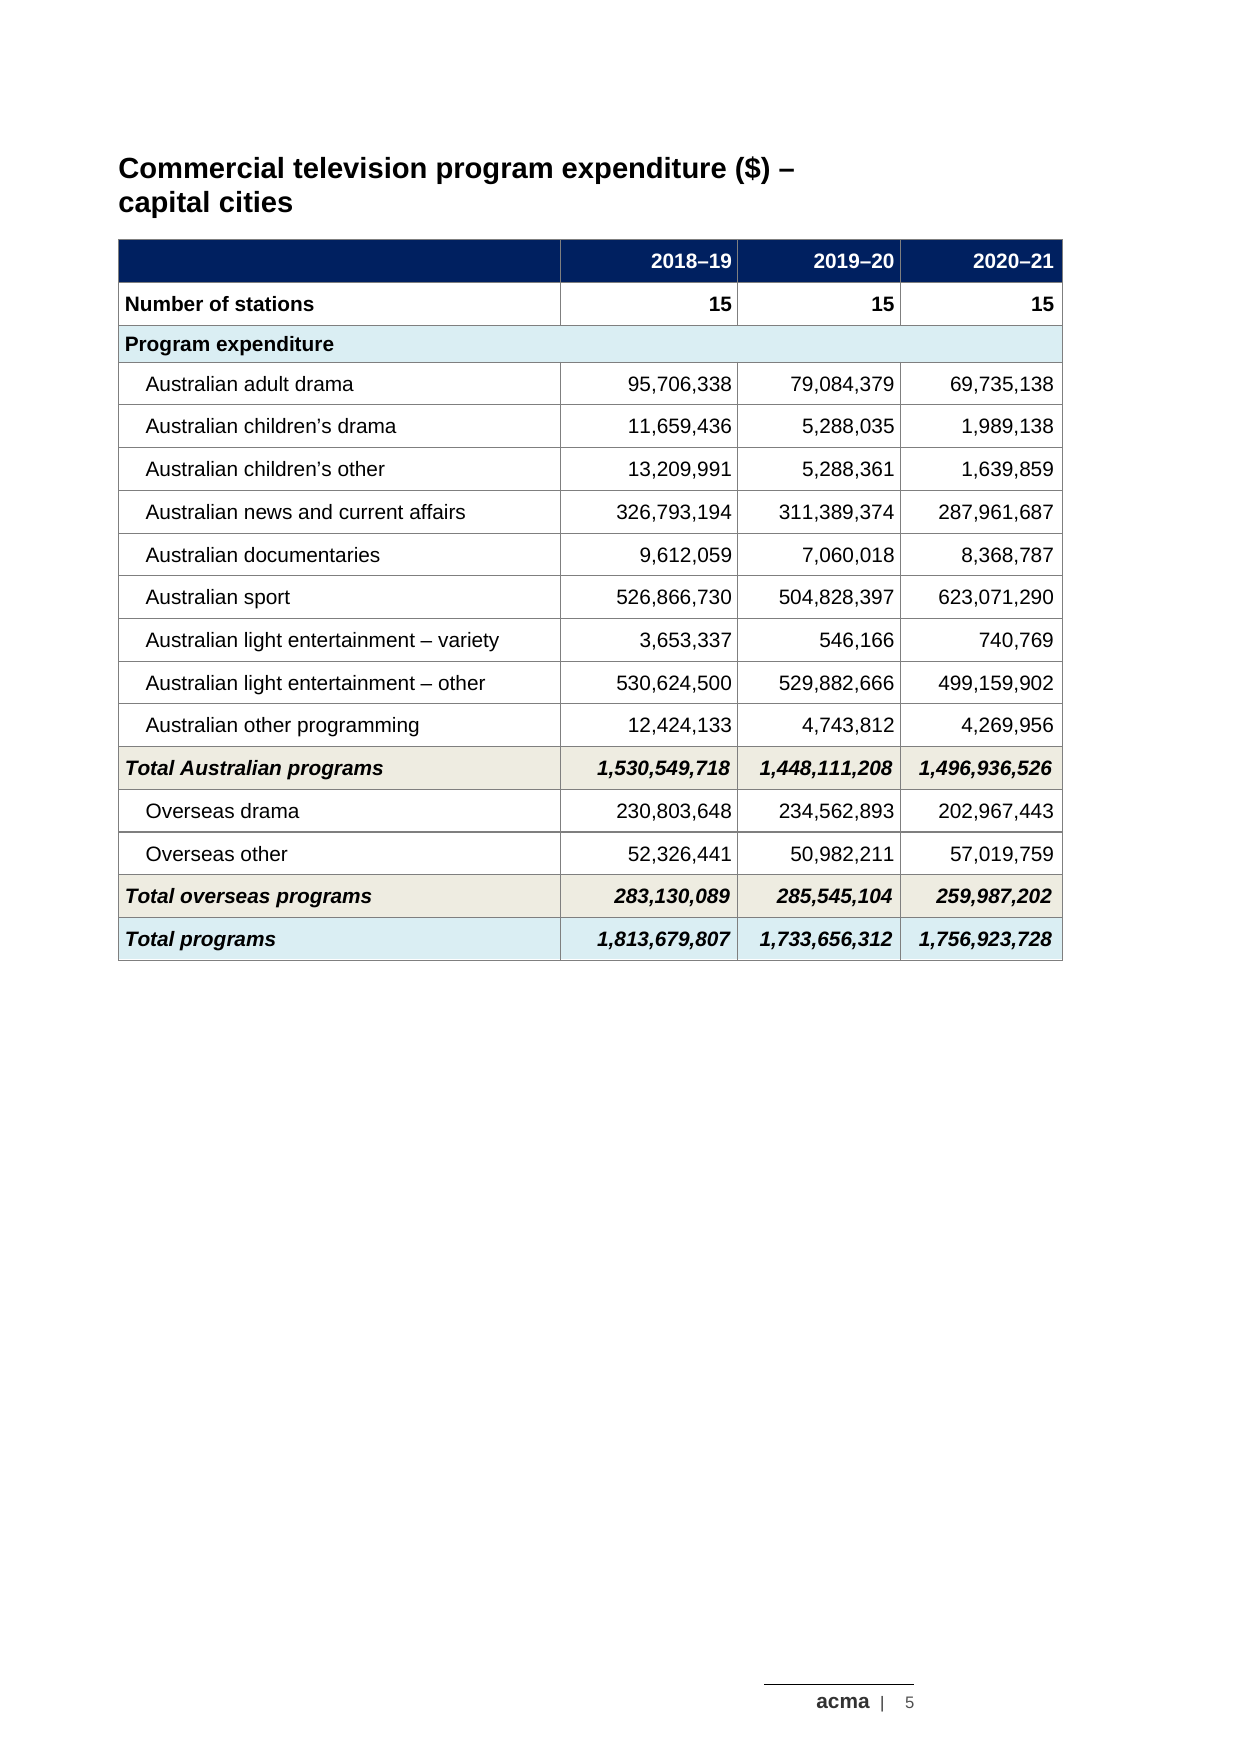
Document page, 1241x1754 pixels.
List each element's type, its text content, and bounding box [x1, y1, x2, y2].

table_cell 740,769 [901, 619, 1062, 661]
table_cell 3,653,337 [561, 619, 737, 661]
table_cell 50,982,211 [738, 833, 900, 874]
table_header 2018–19 [561, 240, 737, 282]
table_cell 1,530,549,718 [561, 747, 737, 789]
table_cell 234,562,893 [738, 790, 900, 831]
table_cell Total Australian programs [119, 747, 560, 789]
table_cell 1,448,111,208 [738, 747, 900, 789]
table_cell 530,624,500 [561, 662, 737, 703]
table_cell Number of stations [119, 283, 560, 325]
table_cell 79,084,379 [738, 363, 900, 404]
table_cell 326,793,194 [561, 491, 737, 532]
table_cell 1,813,679,807 [561, 918, 737, 959]
table_cell [119, 576, 139, 618]
table_header 2020–21 [901, 240, 1062, 282]
table_cell 8,368,787 [901, 534, 1062, 575]
table_cell 1,496,936,526 [901, 747, 1062, 789]
table_cell [119, 619, 139, 661]
table_cell 259,987,202 [901, 875, 1062, 917]
table_cell 623,071,290 [901, 576, 1062, 618]
table_cell 287,961,687 [901, 491, 1062, 532]
table_cell 499,159,902 [901, 662, 1062, 703]
table_cell [119, 491, 139, 532]
table_cell 283,130,089 [561, 875, 737, 917]
table_cell 13,209,991 [561, 448, 737, 490]
table_cell 529,882,666 [738, 662, 900, 703]
table_cell 285,545,104 [738, 875, 900, 917]
table_cell 5,288,361 [738, 448, 900, 490]
table_cell 15 [738, 283, 900, 325]
table_cell [119, 662, 139, 703]
table_cell 4,269,956 [901, 704, 1062, 746]
table_cell 12,424,133 [561, 704, 737, 746]
table_cell Australian light entertainment – variety [140, 619, 560, 661]
table_cell 202,967,443 [901, 790, 1062, 831]
table_cell 7,060,018 [738, 534, 900, 575]
table_header 2019–20 [738, 240, 900, 282]
table_cell Australian other programming [140, 704, 560, 746]
table_cell 504,828,397 [738, 576, 900, 618]
table_cell [119, 534, 139, 575]
table_cell 1,756,923,728 [901, 918, 1062, 959]
table_cell 69,735,138 [901, 363, 1062, 404]
table_cell Australian children’s other [140, 448, 560, 490]
table_cell Australian adult drama [140, 363, 560, 404]
table_cell 5,288,035 [738, 405, 900, 447]
table_cell 1,639,859 [901, 448, 1062, 490]
table_cell 1,733,656,312 [738, 918, 900, 959]
table_cell Australian news and current affairs [140, 491, 560, 532]
table_cell 311,389,374 [738, 491, 900, 532]
table_cell Australian documentaries [140, 534, 560, 575]
table_cell 546,166 [738, 619, 900, 661]
table_header [119, 240, 560, 282]
table_cell 15 [901, 283, 1062, 325]
table_cell 15 [561, 283, 737, 325]
table_cell 52,326,441 [561, 833, 737, 874]
table_cell [119, 405, 139, 447]
table_cell Australian light entertainment – other [140, 662, 560, 703]
table_cell Australian children’s drama [140, 405, 560, 447]
table_cell 4,743,812 [738, 704, 900, 746]
table_cell 95,706,338 [561, 363, 737, 404]
table_cell Overseas other [140, 833, 560, 874]
table_cell 57,019,759 [901, 833, 1062, 874]
table_cell 230,803,648 [561, 790, 737, 831]
table_cell 9,612,059 [561, 534, 737, 575]
table_cell Total overseas programs [119, 875, 560, 917]
table_cell [119, 704, 139, 746]
table_cell Program expenditure [119, 326, 1062, 362]
table_cell 11,659,436 [561, 405, 737, 447]
table_cell 526,866,730 [561, 576, 737, 618]
table_cell Total programs [119, 918, 560, 959]
table_cell [119, 448, 139, 490]
table_cell Australian sport [140, 576, 560, 618]
subtitle Commercial television program expenditure ($) – capital cities [118, 151, 919, 218]
table_cell [119, 363, 139, 404]
table_cell [119, 790, 139, 831]
table_cell 1,989,138 [901, 405, 1062, 447]
table_cell Overseas drama [140, 790, 560, 831]
table_cell [119, 833, 139, 874]
